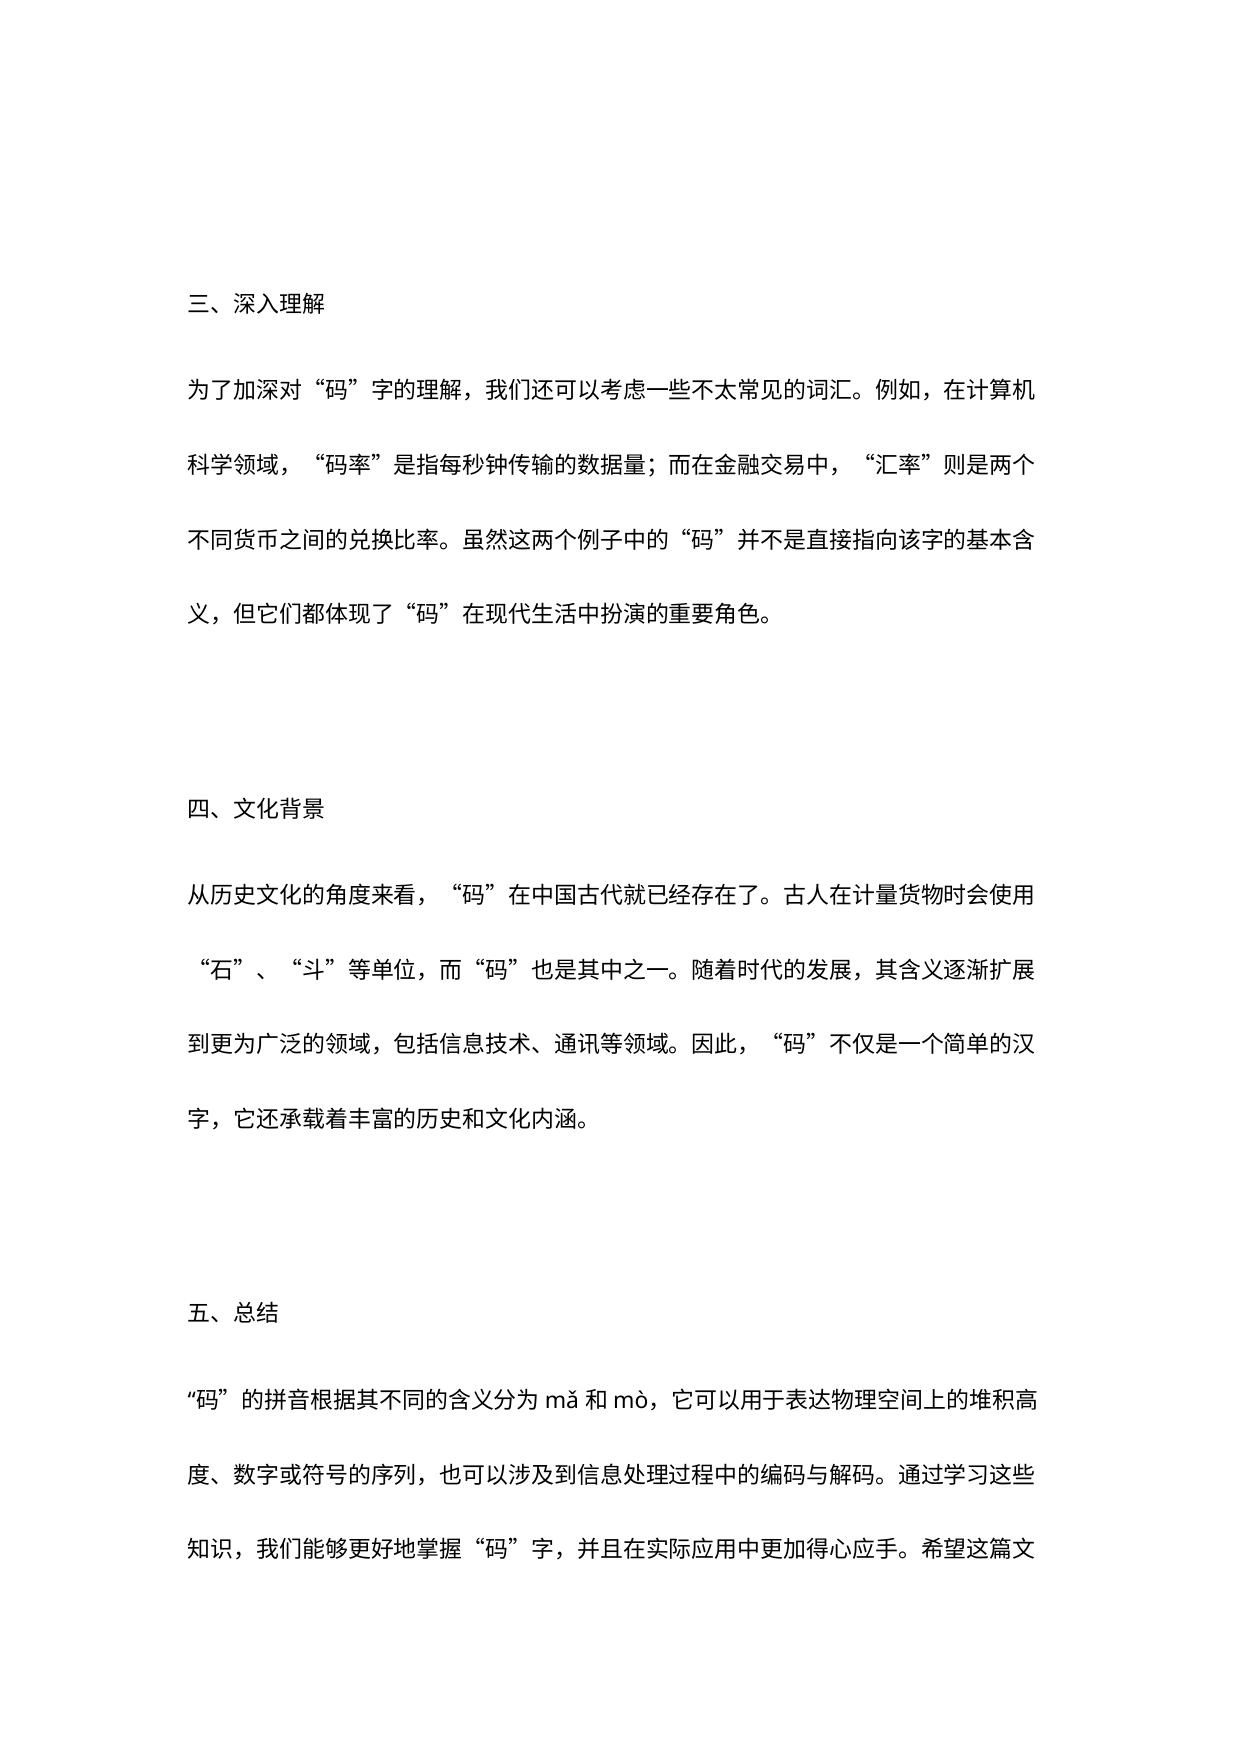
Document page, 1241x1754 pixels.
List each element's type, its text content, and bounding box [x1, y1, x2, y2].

text 四、文化背景 [187, 774, 1053, 839]
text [187, 1366, 1053, 1580]
text 为了加深对“码”字的理解，我们还可以考虑一些不太常见的词汇。例如，在计算机科学领域，“码率”是指每秒钟传输的数据量；而在金融交易中，“汇率”则是两个不同货币之间的兑换比率。虽然这两个例子中的“码”并不是直接指向该字的基本含义，但它们都体现了“码”在现代生活中扮演的重要角色。 [187, 356, 1053, 645]
text 五、总结 [187, 1279, 1053, 1344]
text 从历史文化的角度来看，“码”在中国古代就已经存在了。古人在计量货物时会使用“石”、“斗”等单位，而“码”也是其中之一。随着时代的发展，其含义逐渐扩展到更为广泛的领域，包括信息技术、通讯等领域。因此，“码”不仅是一个简单的汉字，它还承载着丰富的历史和文化内涵。 [187, 861, 1053, 1150]
text 三、深入理解 [187, 270, 1053, 335]
